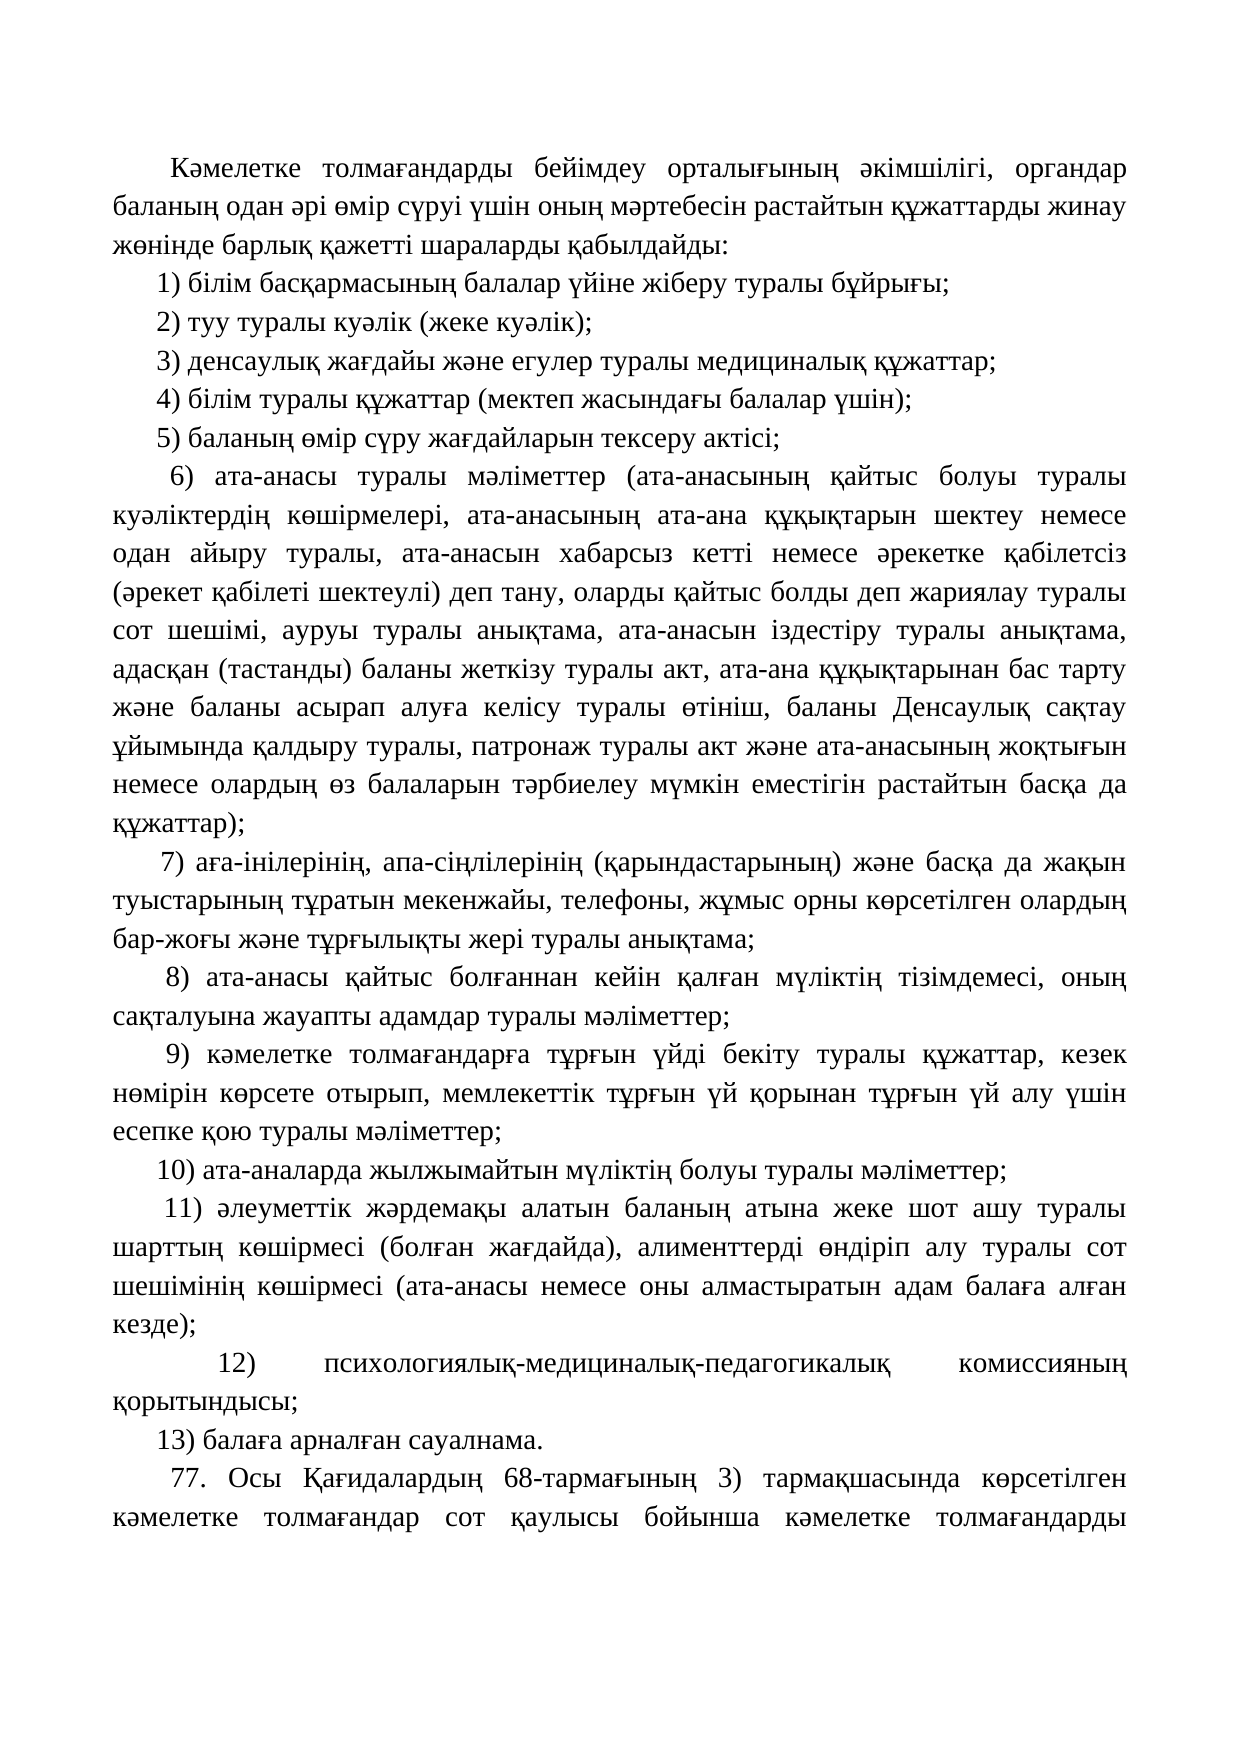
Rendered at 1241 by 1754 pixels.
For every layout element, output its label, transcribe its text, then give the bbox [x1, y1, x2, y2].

text 2) туу туралы куәлік (жеке куәлік); [112, 304, 1128, 338]
text Кәмелетке толмағандарды бейімдеу орталығының әкімшілігі, органдар баланың одан әрі өмір сүруі үшін оның мәртебесін растайтын құжаттарды жинау жөнінде барлық қажетті шараларды қабылдайды: [112, 150, 1128, 261]
text 13) балаға арналған сауалнама. [112, 1422, 1128, 1455]
text 6) ата-анасы туралы мәліметтер (ата-анасының қайтыс болуы туралы куәліктердің көшірмелері, ата-анасының ата-ана құқықтарын шектеу немесе одан айыру туралы, ата-анасын хабарсыз кетті немесе әрекетке қабілетсіз (әрекет қабілеті шектеулі) деп тану, оларды қайтыс болды деп жариялау туралы сот шешімі, ауруы туралы анықтама, ата-анасын іздестіру туралы анықтама, адасқан (тастанды) баланы жеткізу туралы акт, ата-ана құқықтарынан бас тарту және баланы асырап алуға келісу туралы өтініш, баланы Денсаулық сақтау ұйымында қалдыру туралы, патронаж туралы акт және ата-анасының жоқтығын немесе олардың өз балаларын тәрбиелеу мүмкін еместігін растайтын басқа да құжаттар); [112, 458, 1128, 839]
text 12) психологиялық-медициналық-педагогикалық комиссияның қорытындысы; [112, 1345, 1128, 1417]
text 11) әлеуметтік жәрдемақы алатын баланың атына жеке шот ашу туралы шарттың көшірмесі (болған жағдайда), алименттерді өндіріп алу туралы сот шешімінің көшірмесі (ата-анасы немесе оны алмастыратын адам балаға алған кезде); [112, 1191, 1128, 1340]
text 10) ата-аналарда жылжымайтын мүліктің болуы туралы мәліметтер; [112, 1152, 1128, 1186]
text 4) білім туралы құжаттар (мектеп жасындағы балалар үшін); [112, 381, 1128, 415]
text 3) денсаулық жағдайы және егулер туралы медициналық құжаттар; [112, 343, 1128, 376]
text 7) аға-інілерінің, апа-сіңлілерінің (қарындастарының) және басқа да жақын туыстарының тұратын мекенжайы, телефоны, жұмыс орны көрсетілген олардың бар-жоғы және тұрғылықты жері туралы анықтама; [112, 844, 1128, 954]
text 1) білім басқармасының балалар үйіне жіберу туралы бұйрығы; [112, 266, 1128, 299]
text 5) баланың өмір сүру жағдайларын тексеру актісі; [112, 420, 1128, 453]
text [112, 1460, 1128, 1532]
text 9) кәмелетке толмағандарға тұрғын үйді бекіту туралы құжаттар, кезек нөмірін көрсете отырып, мемлекеттік тұрғын үй қорынан тұрғын үй алу үшін есепке қою туралы мәліметтер; [112, 1036, 1128, 1147]
text 8) ата-анасы қайтыс болғаннан кейін қалған мүліктің тізімдемесі, оның сақталуына жауапты адамдар туралы мәліметтер; [112, 959, 1128, 1031]
